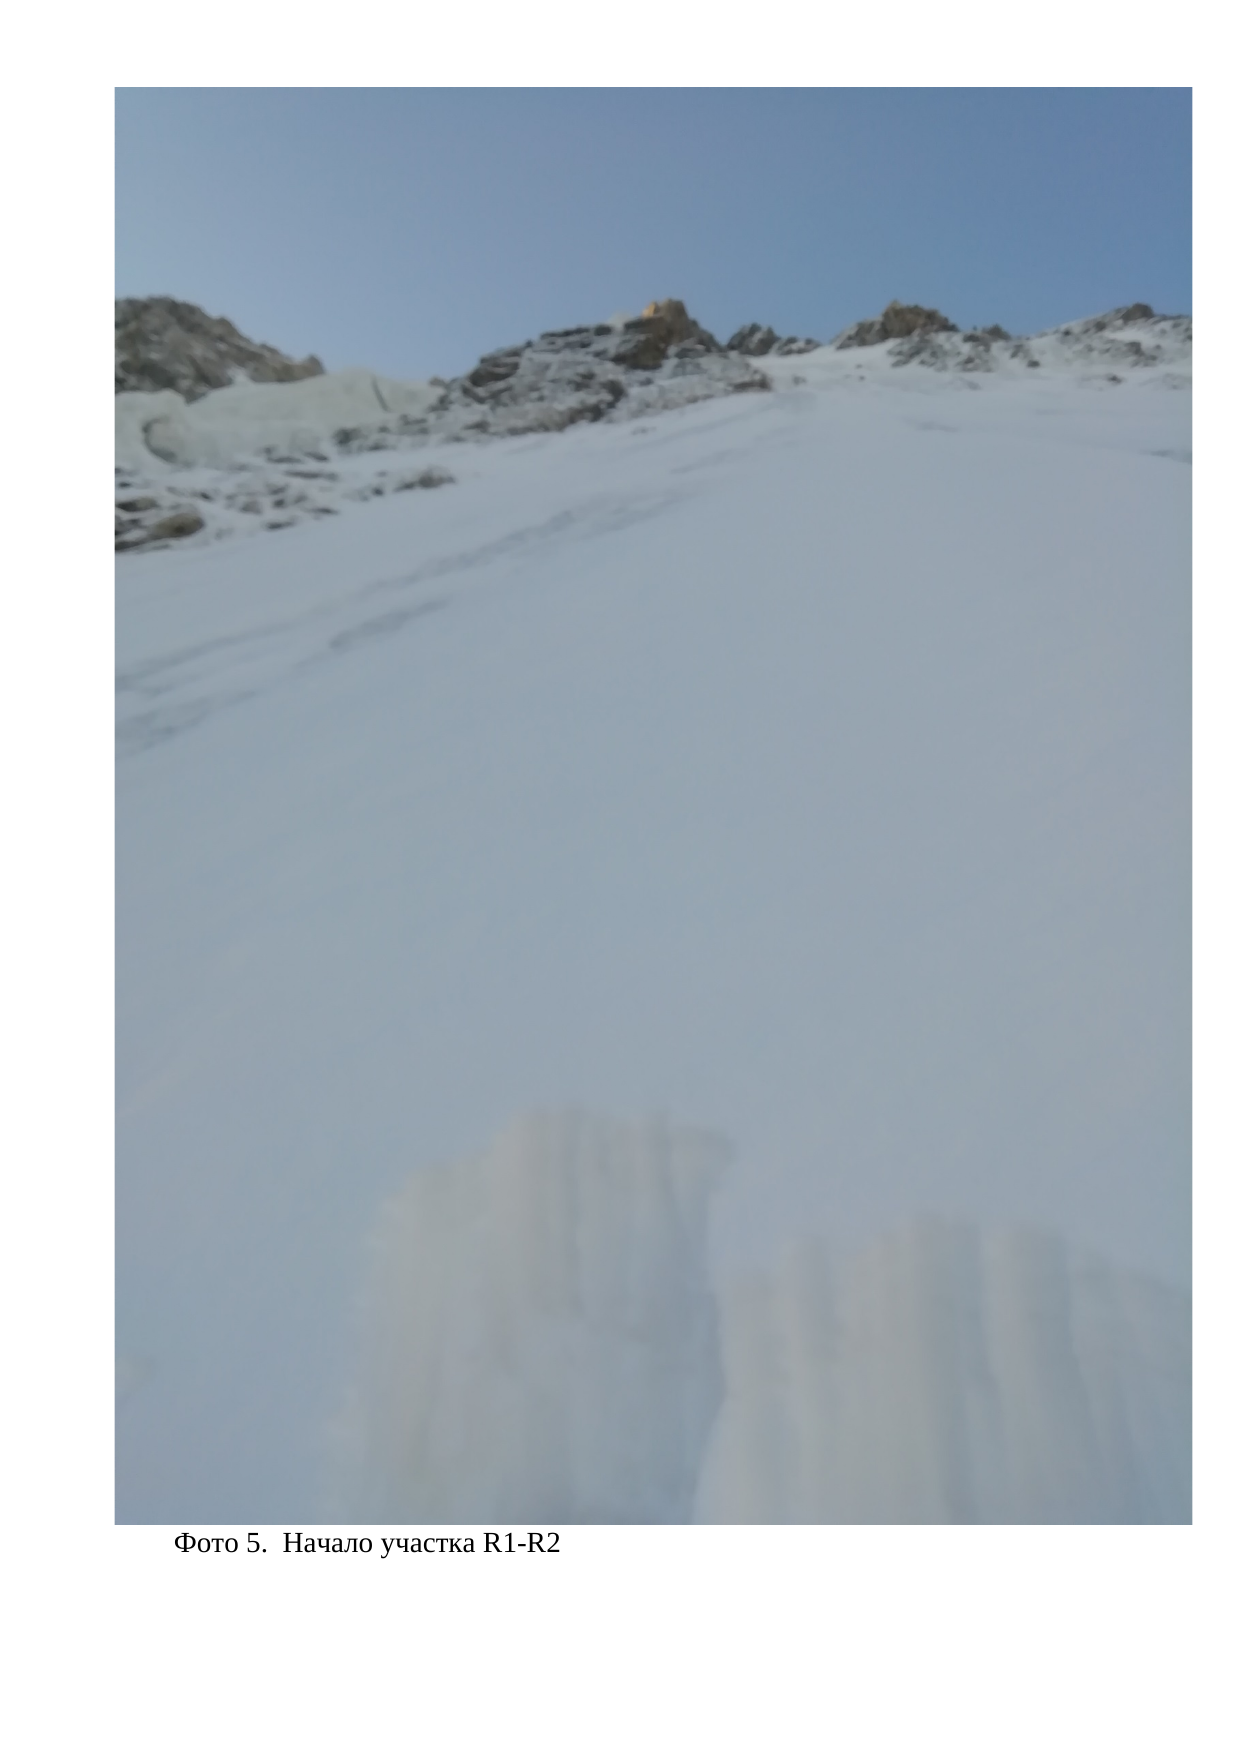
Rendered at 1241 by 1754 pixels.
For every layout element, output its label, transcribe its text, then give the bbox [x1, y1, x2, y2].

text Фото 5. Начало участка R1-R2 [114, 1525, 1192, 1558]
picture [114, 87, 1193, 1525]
